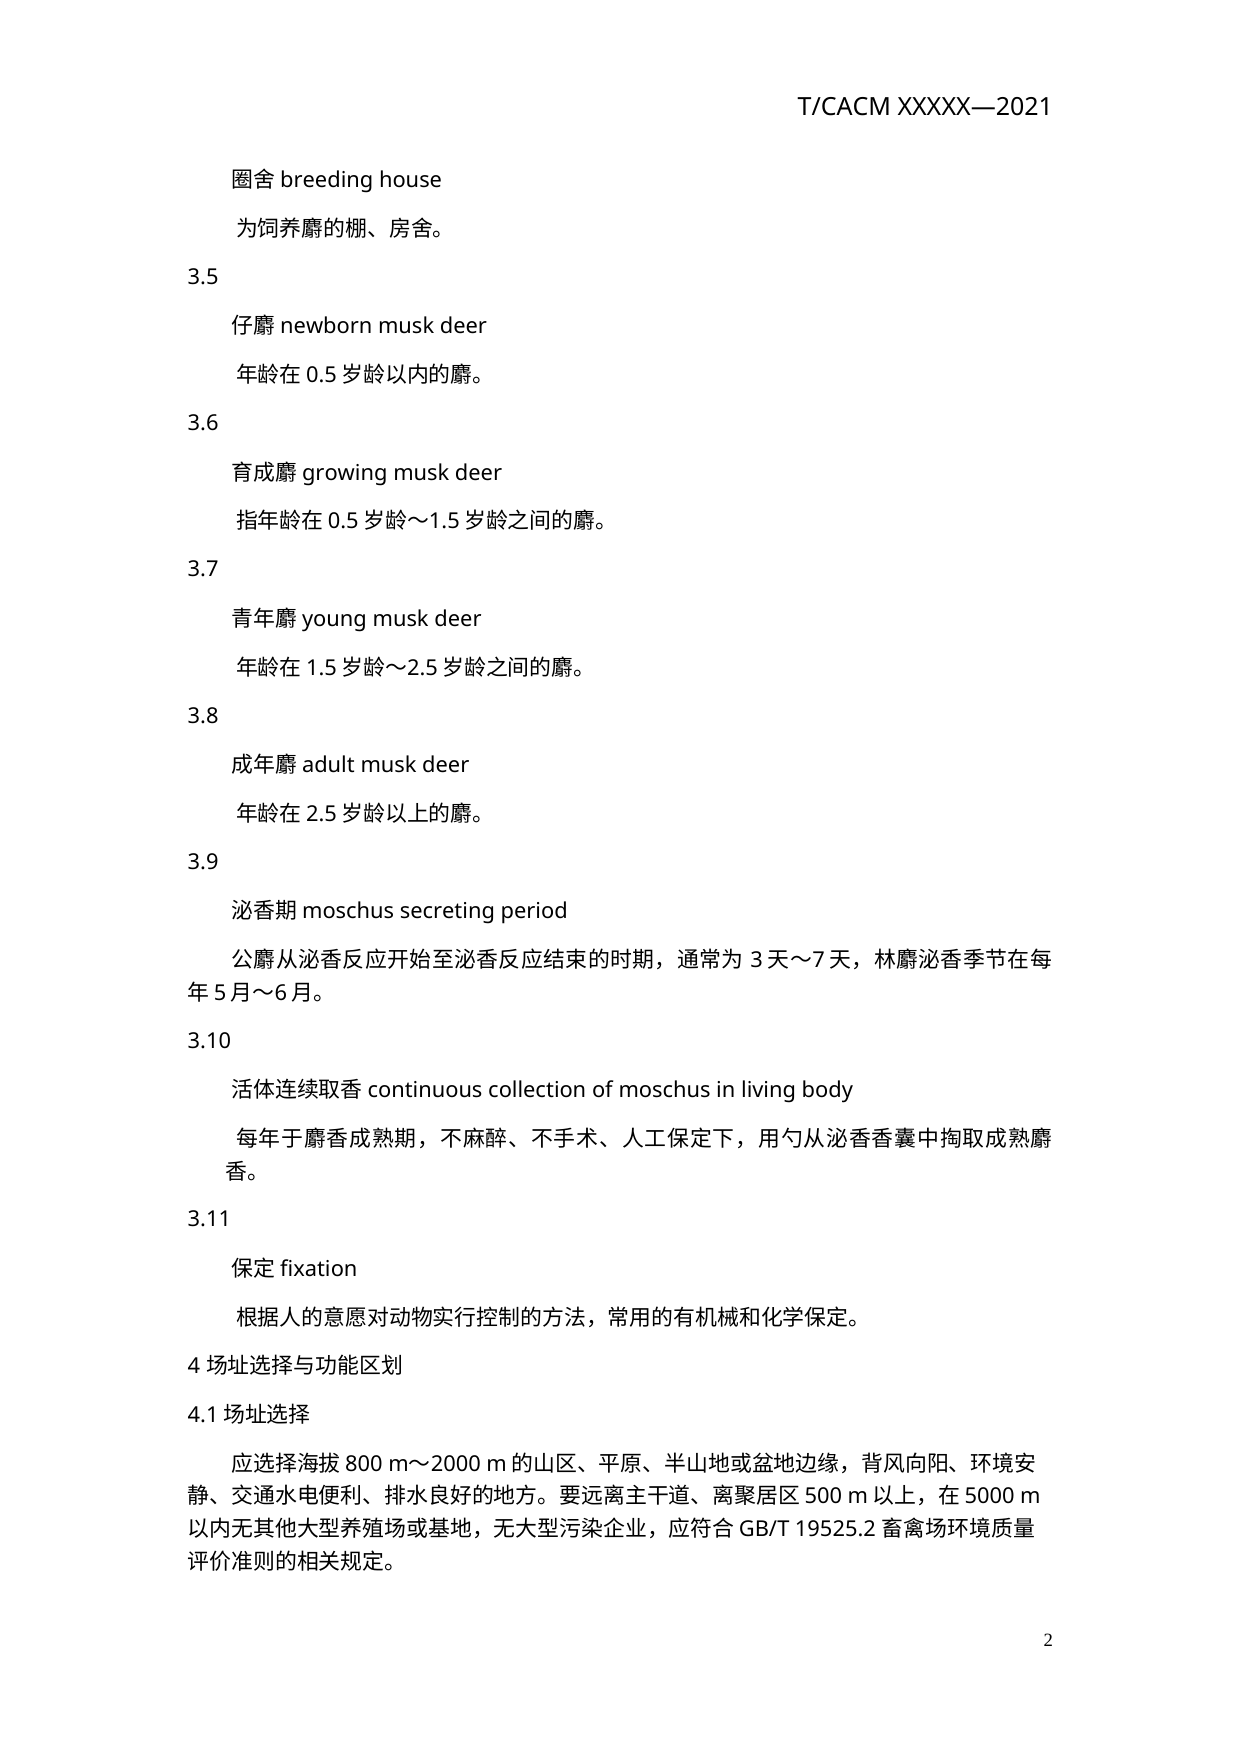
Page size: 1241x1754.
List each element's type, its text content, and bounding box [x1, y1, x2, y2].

text 3.6 [187, 406, 1053, 438]
text 应选择海拔800 m～2000 m的山区、平原、半山地或盆地边缘，背风向阳、环境安静、交通水电便利、排水良好的地方。要远离主干道、离聚居区500 m以上，在5000 m以内无其他大型养殖场或基地，无大型污染企业，应符合GB/T 19525.2 畜禽场环境质量评价准则的相关规定。 [187, 1446, 1053, 1576]
text 活体连续取香 continuous collection of moschus in living body [187, 1072, 1053, 1104]
text 3.5 [187, 259, 1053, 292]
text 圈舍 breeding house [187, 162, 1053, 194]
text 3.7 [187, 552, 1053, 584]
text 为饲养麝的棚、房舍。 [225, 211, 1053, 243]
text 3.10 [187, 1023, 1053, 1056]
text 3.11 [187, 1202, 1053, 1234]
text 保定 fixation [187, 1251, 1053, 1283]
text 年龄在2.5岁龄以上的麝。 [225, 796, 1053, 828]
text 年龄在1.5岁龄～2.5岁龄之间的麝。 [225, 649, 1053, 682]
text 指年龄在0.5岁龄～1.5岁龄之间的麝。 [225, 503, 1053, 536]
text 公麝从泌香反应开始至泌香反应结束的时期，通常为3天～7天，林麝泌香季节在每年5月～6月。 [187, 942, 1053, 1007]
text 青年麝 young musk deer [187, 601, 1053, 633]
text 每年于麝香成熟期，不麻醉、不手术、人工保定下，用勺从泌香香囊中掏取成熟麝香。 [225, 1121, 1053, 1186]
text 4.1场址选择 [187, 1397, 1053, 1429]
text 泌香期 moschus secreting period [187, 893, 1053, 926]
text 年龄在0.5岁龄以内的麝。 [225, 357, 1053, 389]
text 根据人的意愿对动物实行控制的方法，常用的有机械和化学保定。 [225, 1299, 1053, 1332]
text 4 场址选择与功能区划 [187, 1348, 1053, 1381]
text 成年麝 adult musk deer [187, 747, 1053, 779]
text 育成麝 growing musk deer [187, 454, 1053, 487]
text 3.8 [187, 698, 1053, 731]
text 3.9 [187, 844, 1053, 877]
text 仔麝 newborn musk deer [187, 308, 1053, 341]
